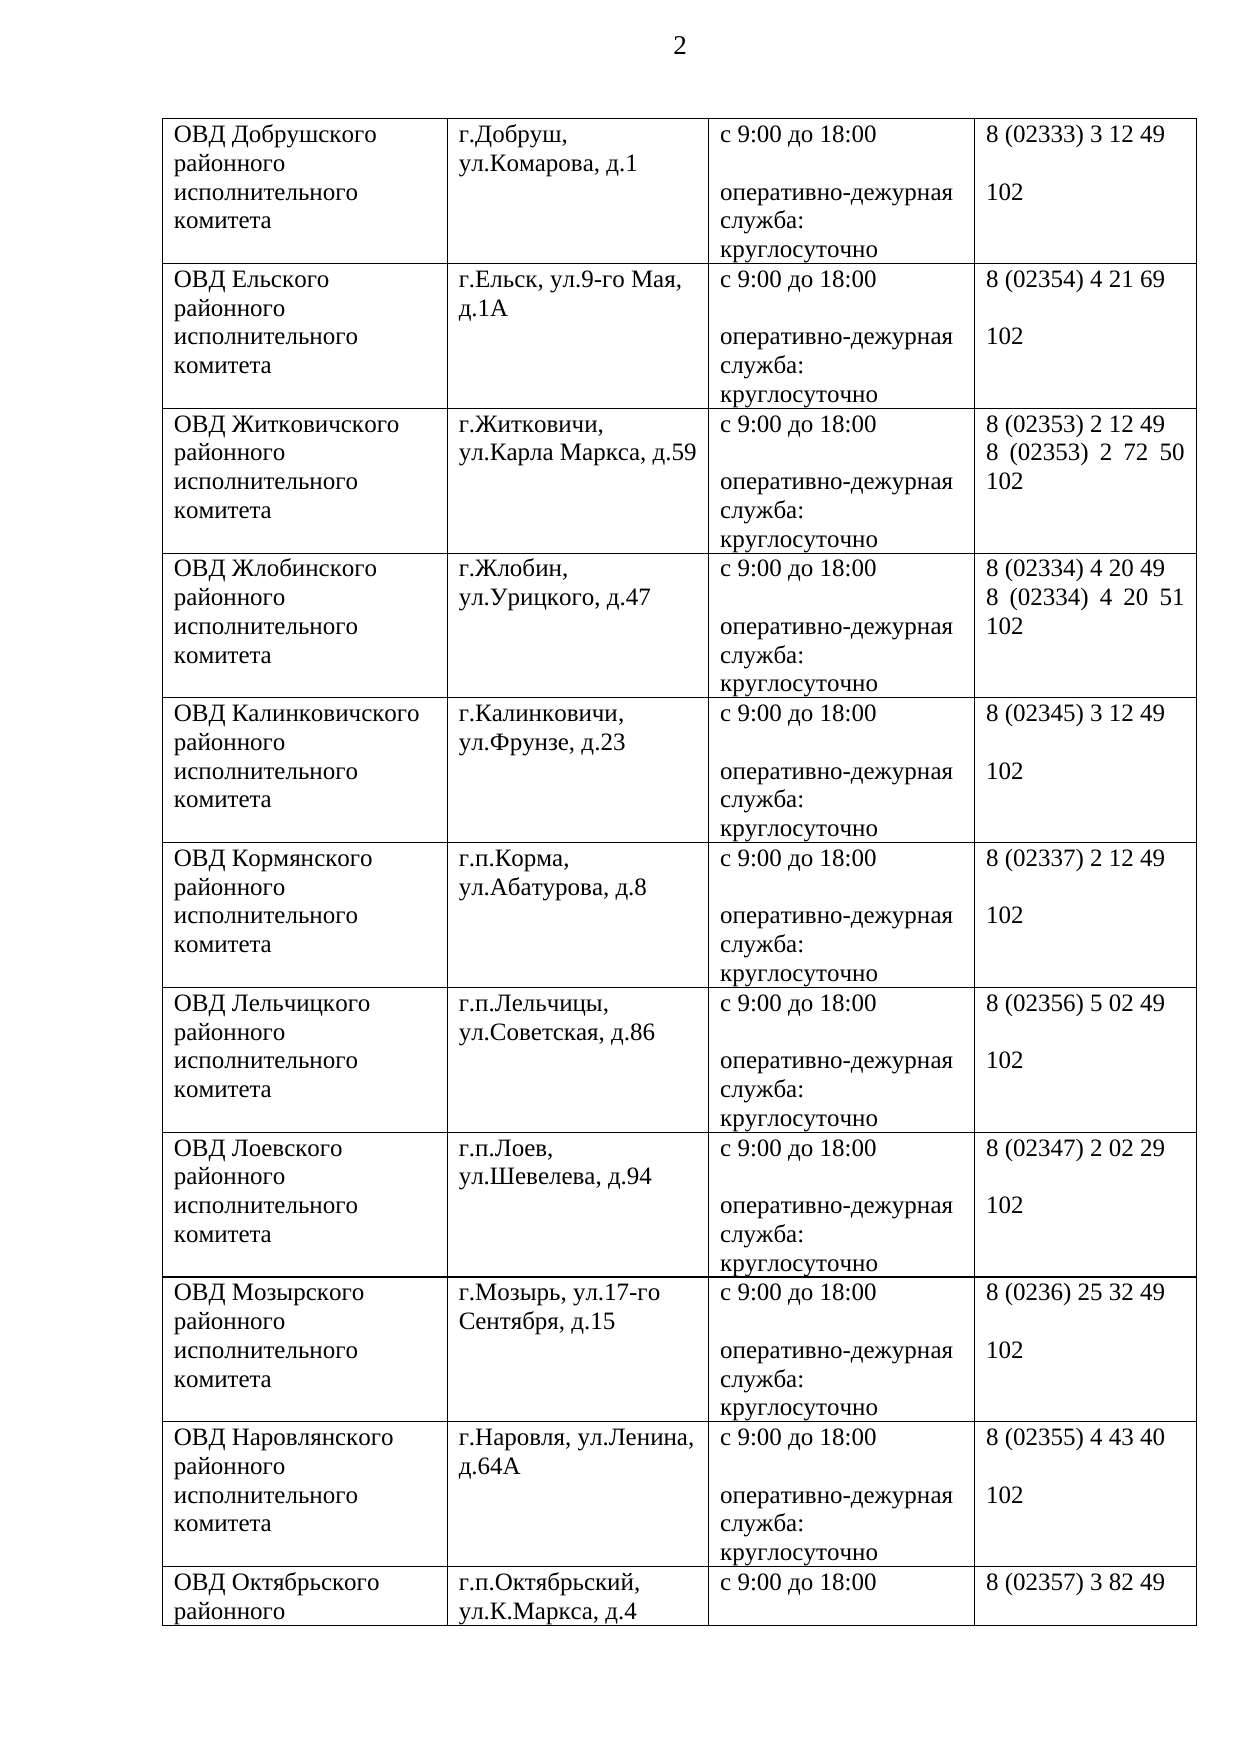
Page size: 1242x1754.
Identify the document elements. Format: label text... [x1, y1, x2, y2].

table_cell ОВД Житковичского районного исполнительного комитета [163, 409, 447, 552]
table_cell 8 (02334) 4 20 49 8 (02334) 4 20 51 102 [975, 554, 1196, 697]
table_cell ОВД Наровлянского районного исполнительного комитета [163, 1422, 447, 1566]
table_cell г.п.Лоев, ул.Шевелева, д.94 [448, 1133, 708, 1276]
table_cell 8 (0236) 25 32 49 102 [975, 1278, 1196, 1421]
table_cell 8 (02333) 3 12 49 102 [975, 119, 1196, 263]
table_cell ОВД Ельского районного исполнительного комитета [163, 264, 447, 408]
table_cell с 9:00 до 18:00 оперативно-дежурная служба: круглосуточно [709, 554, 974, 697]
table_cell с 9:00 до 18:00 оперативно-дежурная служба: круглосуточно [709, 843, 974, 987]
table_cell 8 (02345) 3 12 49 102 [975, 698, 1196, 842]
table_cell г.Житковичи, ул.Карла Маркса, д.59 [448, 409, 708, 552]
table_cell ОВД Кормянского районного исполнительного комитета [163, 843, 447, 987]
table_cell г.Наровля, ул.Ленина, д.64А [448, 1422, 708, 1566]
table_cell ОВД Добрушского районного исполнительного комитета [163, 119, 447, 263]
table_cell с 9:00 до 18:00 оперативно-дежурная служба: круглосуточно [709, 988, 974, 1132]
table_cell с 9:00 до 18:00 оперативно-дежурная служба: круглосуточно [709, 1422, 974, 1566]
table_cell с 9:00 до 18:00 оперативно-дежурная служба: круглосуточно [709, 698, 974, 842]
table_cell 8 (02355) 4 43 40 102 [975, 1422, 1196, 1566]
table_cell с 9:00 до 18:00 оперативно-дежурная служба: круглосуточно [709, 1278, 974, 1421]
table_cell г.п.Лельчицы, ул.Советская, д.86 [448, 988, 708, 1132]
table_cell 8 (02353) 2 12 49 8 (02353) 2 72 50 102 [975, 409, 1196, 552]
table_cell г.п.Корма, ул.Абатурова, д.8 [448, 843, 708, 987]
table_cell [975, 1567, 1196, 1624]
table_cell г.Добруш, ул.Комарова, д.1 [448, 119, 708, 263]
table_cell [163, 1567, 447, 1624]
table_cell г.Мозырь, ул.17-го Сентября, д.15 [448, 1278, 708, 1421]
table_cell г.Ельск, ул.9-го Мая, д.1А [448, 264, 708, 408]
table_cell 8 (02356) 5 02 49 102 [975, 988, 1196, 1132]
table_cell ОВД Жлобинского районного исполнительного комитета [163, 554, 447, 697]
table_cell ОВД Калинковичского районного исполнительного комитета [163, 698, 447, 842]
table_cell с 9:00 до 18:00 оперативно-дежурная служба: круглосуточно [709, 409, 974, 552]
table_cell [448, 1567, 708, 1624]
table_cell 8 (02354) 4 21 69 102 [975, 264, 1196, 408]
table_cell 8 (02347) 2 02 29 102 [975, 1133, 1196, 1276]
table_cell с 9:00 до 18:00 оперативно-дежурная служба: круглосуточно [709, 264, 974, 408]
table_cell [709, 119, 974, 263]
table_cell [709, 1567, 974, 1624]
table_cell ОВД Мозырского районного исполнительного комитета [163, 1278, 447, 1421]
table_cell г.Жлобин, ул.Урицкого, д.47 [448, 554, 708, 697]
table_cell ОВД Лоевского районного исполнительного комитета [163, 1133, 447, 1276]
table_cell г.Калинковичи, ул.Фрунзе, д.23 [448, 698, 708, 842]
table_cell с 9:00 до 18:00 оперативно-дежурная служба: круглосуточно [709, 1133, 974, 1276]
table_cell 8 (02337) 2 12 49 102 [975, 843, 1196, 987]
table_cell ОВД Лельчицкого районного исполнительного комитета [163, 988, 447, 1132]
